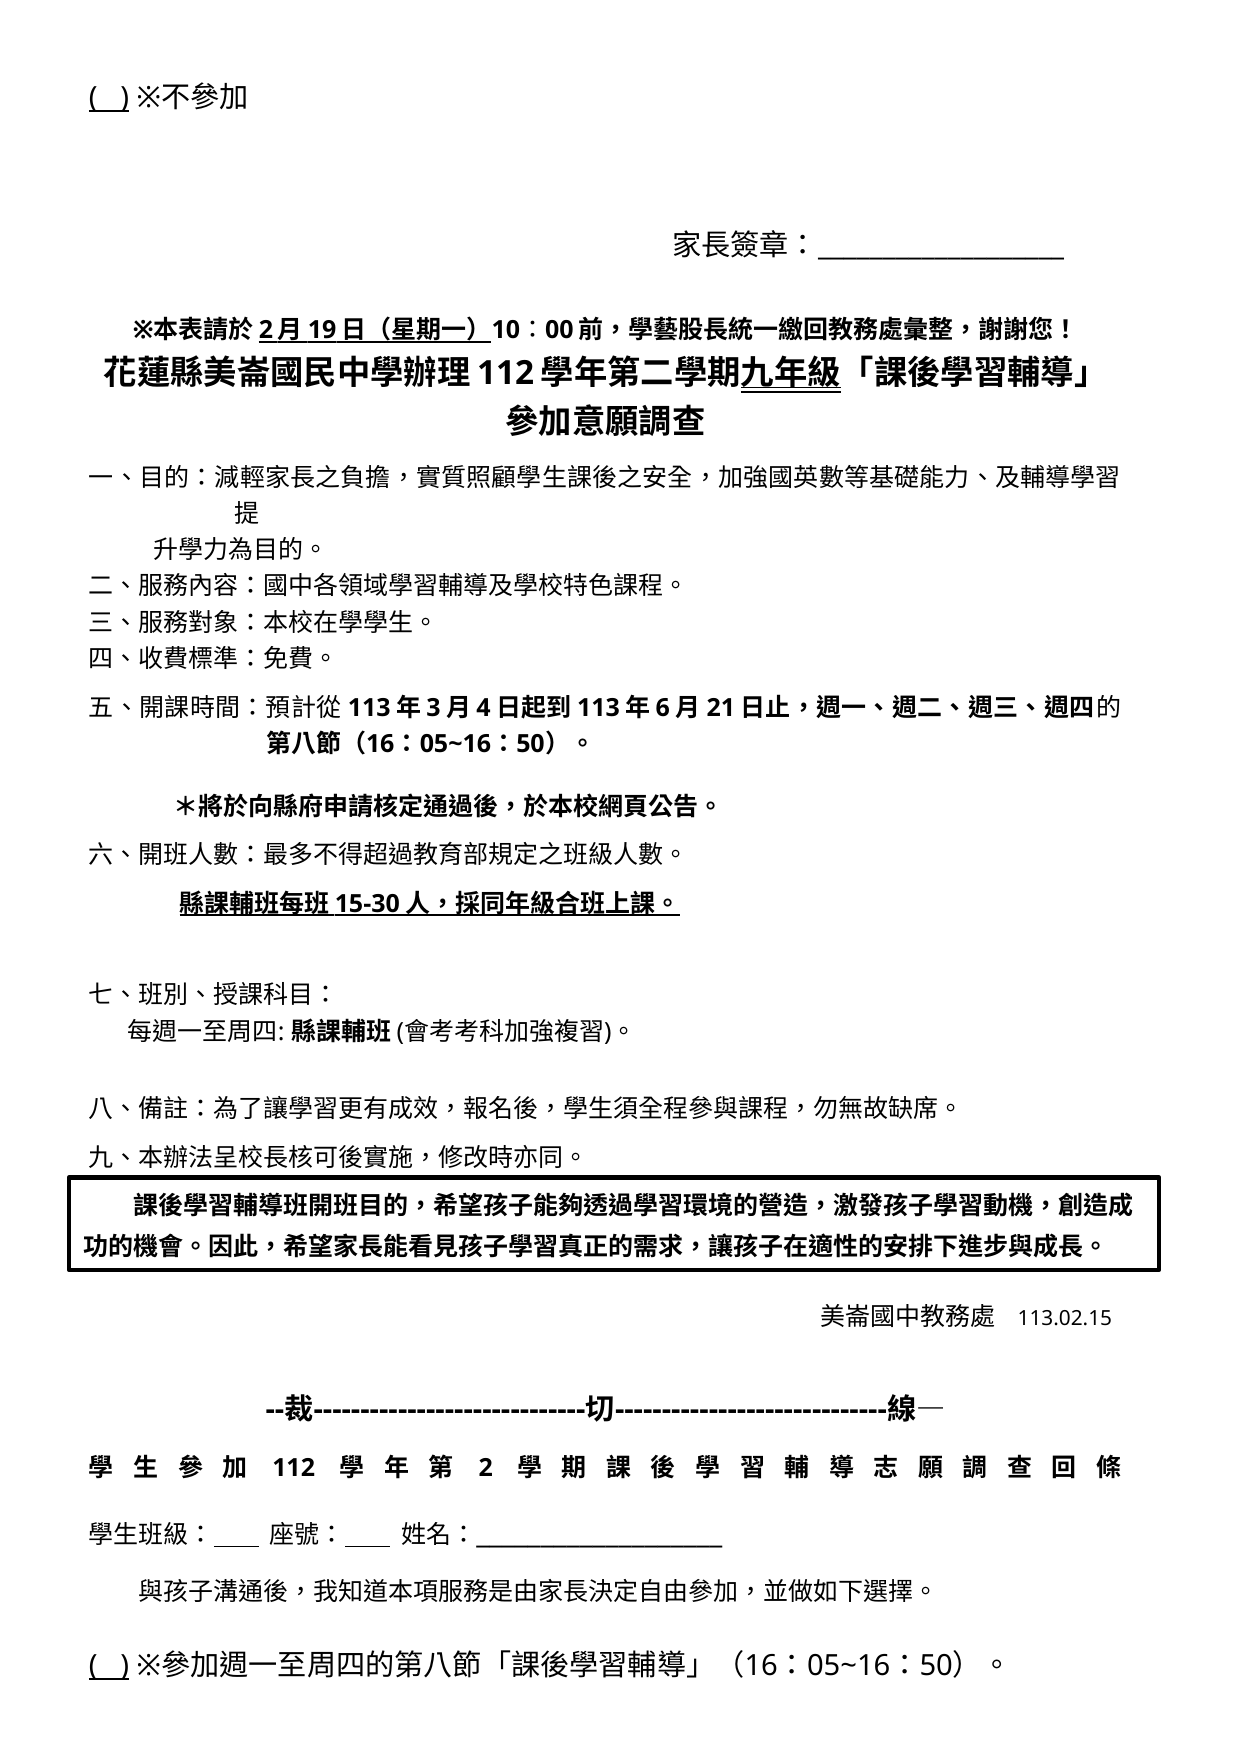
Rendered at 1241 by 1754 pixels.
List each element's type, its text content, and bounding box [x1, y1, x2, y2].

text 家長簽章：___________________ [89, 222, 1122, 264]
text 六、開班人數：最多不得超過教育部規定之班級人數。 [89, 835, 1122, 871]
text ＊將於向縣府申請核定通過後，於本校網頁公告。 [89, 786, 1122, 822]
text 每週一至周四: 縣課輔班 (會考考科加強複習)。 [89, 1011, 1122, 1047]
text 縣課輔班每班15-30人，採同年級合班上課。 [89, 883, 1122, 920]
text 五、開課時間：預計從113年3月4日起到113年6月 21日止，週一、週二、週三、週四的第八節（16：05~16：50）。 [89, 687, 1122, 759]
text 七、班別、授課科目： [89, 975, 1122, 1011]
text 與孩子溝通後，我知道本項服務是由家長決定自由參加，並做如下選擇。 [89, 1571, 1122, 1607]
text 二、服務內容：國中各領域學習輔導及學校特色課程。 [89, 566, 1122, 602]
text ※本表請於2月19日（星期一）10：00前，學藝股長統一繳回教務處彙整，謝謝您！ [89, 310, 1122, 346]
text 八、備註：為了讓學習更有成效，報名後，學生須全程參與課程，勿無故缺席。 [89, 1088, 1122, 1125]
text ( ) ※不參加 [89, 74, 1122, 116]
text ( ) ※參加週一至周四的第八節「課後學習輔導」（16：05~16：50）。 [89, 1641, 1122, 1684]
text --裁-----------------------------切-----------------------------線— [89, 1386, 1122, 1428]
text 學生班級： 座號： 姓名：___________________ [89, 1512, 1122, 1552]
text 花蓮縣美崙國民中學辦理112學年第二學期九年級「課後學習輔導」 [841, 346, 1122, 394]
text 一、目的：減輕家長之負擔，實質照顧學生課後之安全，加強國英數等基礎能力、及輔導學習提 [89, 457, 1122, 529]
text 四、收費標準：免費。 [89, 638, 1122, 674]
text 美崙國中教務處 113.02.15 [89, 1297, 1112, 1333]
text 三、服務對象：本校在學學生。 [89, 602, 1122, 638]
text 九、本辦法呈校長核可後實施，修改時亦同。 [89, 1137, 1122, 1173]
text 花蓮縣美崙國民中學辦理112學年第二學期九年級「課後學習輔導」 [89, 346, 741, 394]
text 參加意願調查 [89, 394, 1122, 443]
text 升學力為目的。 [89, 529, 1122, 566]
text 學生參加112學年第2學期課後學習輔導志願調查回條 [89, 1447, 1122, 1483]
